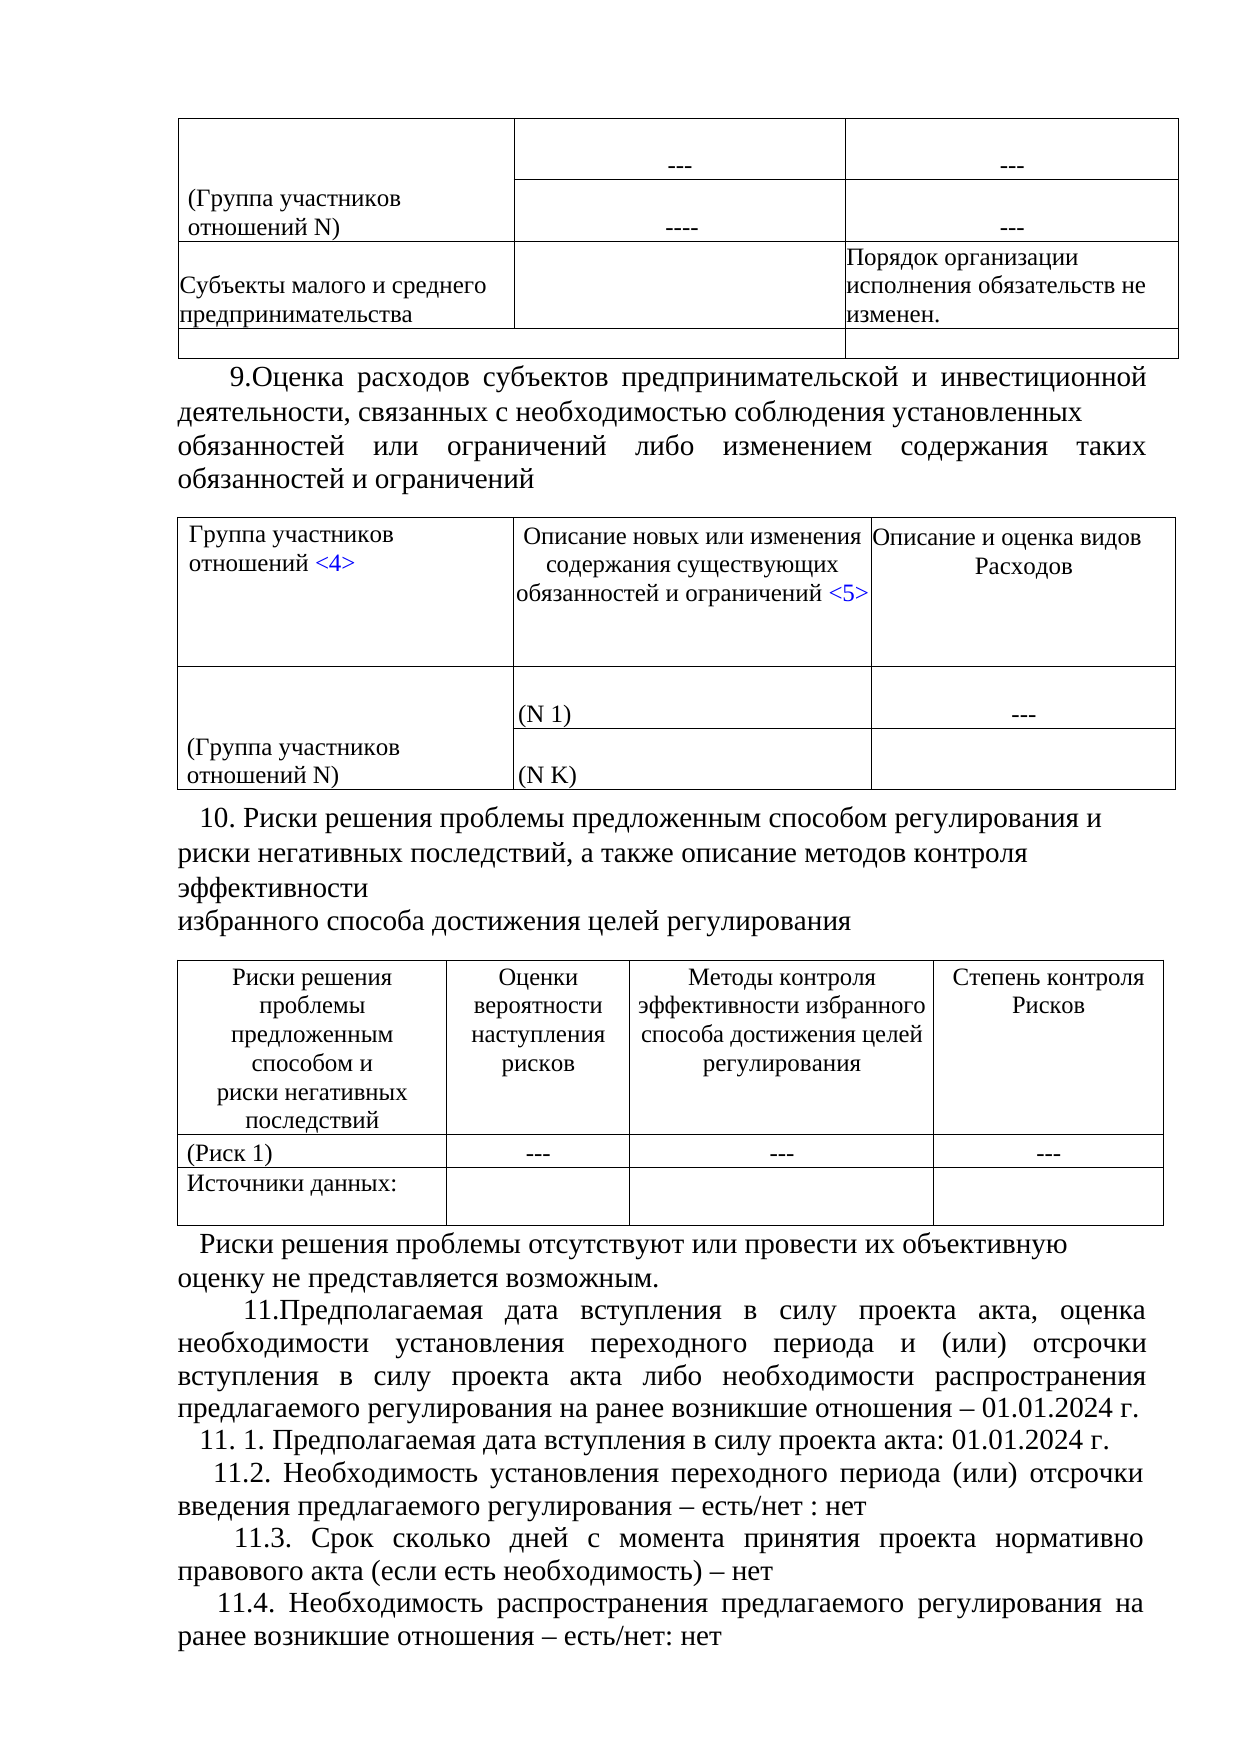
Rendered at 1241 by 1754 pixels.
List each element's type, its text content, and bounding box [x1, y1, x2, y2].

table_header Степень контроля Рисков [934, 961, 1163, 1134]
text 10. Риски решения проблемы предложенным способом регулирования и риски негативных последствий, а также описание методов контроля эффективности [177, 800, 1147, 903]
text 11.2. Необходимость установления переходного периода (или) отсрочки введения предлагаемого регулирования – есть/нет : нет [177, 1456, 1144, 1521]
table_cell Источники данных: [178, 1168, 446, 1225]
text 9.Оценка расходов субъектов предпринимательской и инвестиционной деятельности, связанных с необходимостью соблюдения установленных [177, 359, 1147, 427]
table_header Описание и оценка видов Расходов [872, 518, 1175, 666]
text обязанностей или ограничений либо изменением содержания таких обязанностей и ограничений [177, 429, 1147, 494]
table_cell --- [934, 1135, 1163, 1167]
table_header Описание новых или изменения содержания существующих обязанностей и ограничений <5> [514, 518, 871, 666]
text 11. 1. Предполагаемая дата вступления в силу проекта акта: 01.01.2024 г. [177, 1424, 1144, 1456]
table_cell [515, 242, 845, 328]
text 11.3. Срок сколько дней с момента принятия проекта нормативно правового акта (если есть необходимость) – нет [177, 1521, 1144, 1587]
table_cell [846, 329, 1178, 358]
table_cell Субъекты малого и среднего предпринимательства [179, 242, 514, 328]
table_cell [447, 1168, 629, 1225]
table_cell (Группа участников отношений N) [178, 667, 513, 789]
table_cell (N K) [514, 729, 871, 789]
table_cell ---- [515, 180, 845, 241]
text 11.Предполагаемая дата вступления в силу проекта акта, оценка необходимости установления переходного периода и (или) отсрочки вступления в силу проекта акта либо необходимости распространения предлагаемого регулирования на ранее возникшие отношения – 01.01.2024 г. [177, 1293, 1147, 1424]
table_header Методы контроля эффективности избранного способа достижения целей регулирования [630, 961, 933, 1134]
table_cell Порядок организации исполнения обязательств не изменен. [846, 242, 1178, 328]
table_cell (Риск 1) [178, 1135, 446, 1167]
text 11.4. Необходимость распространения предлагаемого регулирования на ранее возникшие отношения – есть/нет: нет [177, 1587, 1144, 1652]
text избранного способа достижения целей регулирования [177, 905, 1152, 937]
table_cell --- [846, 119, 1178, 179]
table_cell (N 1) [514, 667, 871, 728]
table_cell [630, 1168, 933, 1225]
table_cell (Группа участников отношений N) [179, 119, 514, 241]
table_cell --- [846, 180, 1178, 241]
table_cell [934, 1168, 1163, 1225]
table_header Группа участников отношений <4> [178, 518, 513, 666]
table_cell --- [447, 1135, 629, 1167]
table_header Риски решения проблемы предложенным способом и риски негативных последствий [178, 961, 446, 1134]
table_header Оценки вероятности наступления рисков [447, 961, 629, 1134]
table_cell --- [630, 1135, 933, 1167]
text Риски решения проблемы отсутствуют или провести их объективную оценку не представляется возможным. [177, 1226, 1152, 1293]
table_cell [872, 729, 1175, 789]
table_cell --- [515, 119, 845, 179]
table_cell [179, 329, 845, 358]
table_cell --- [872, 667, 1175, 728]
